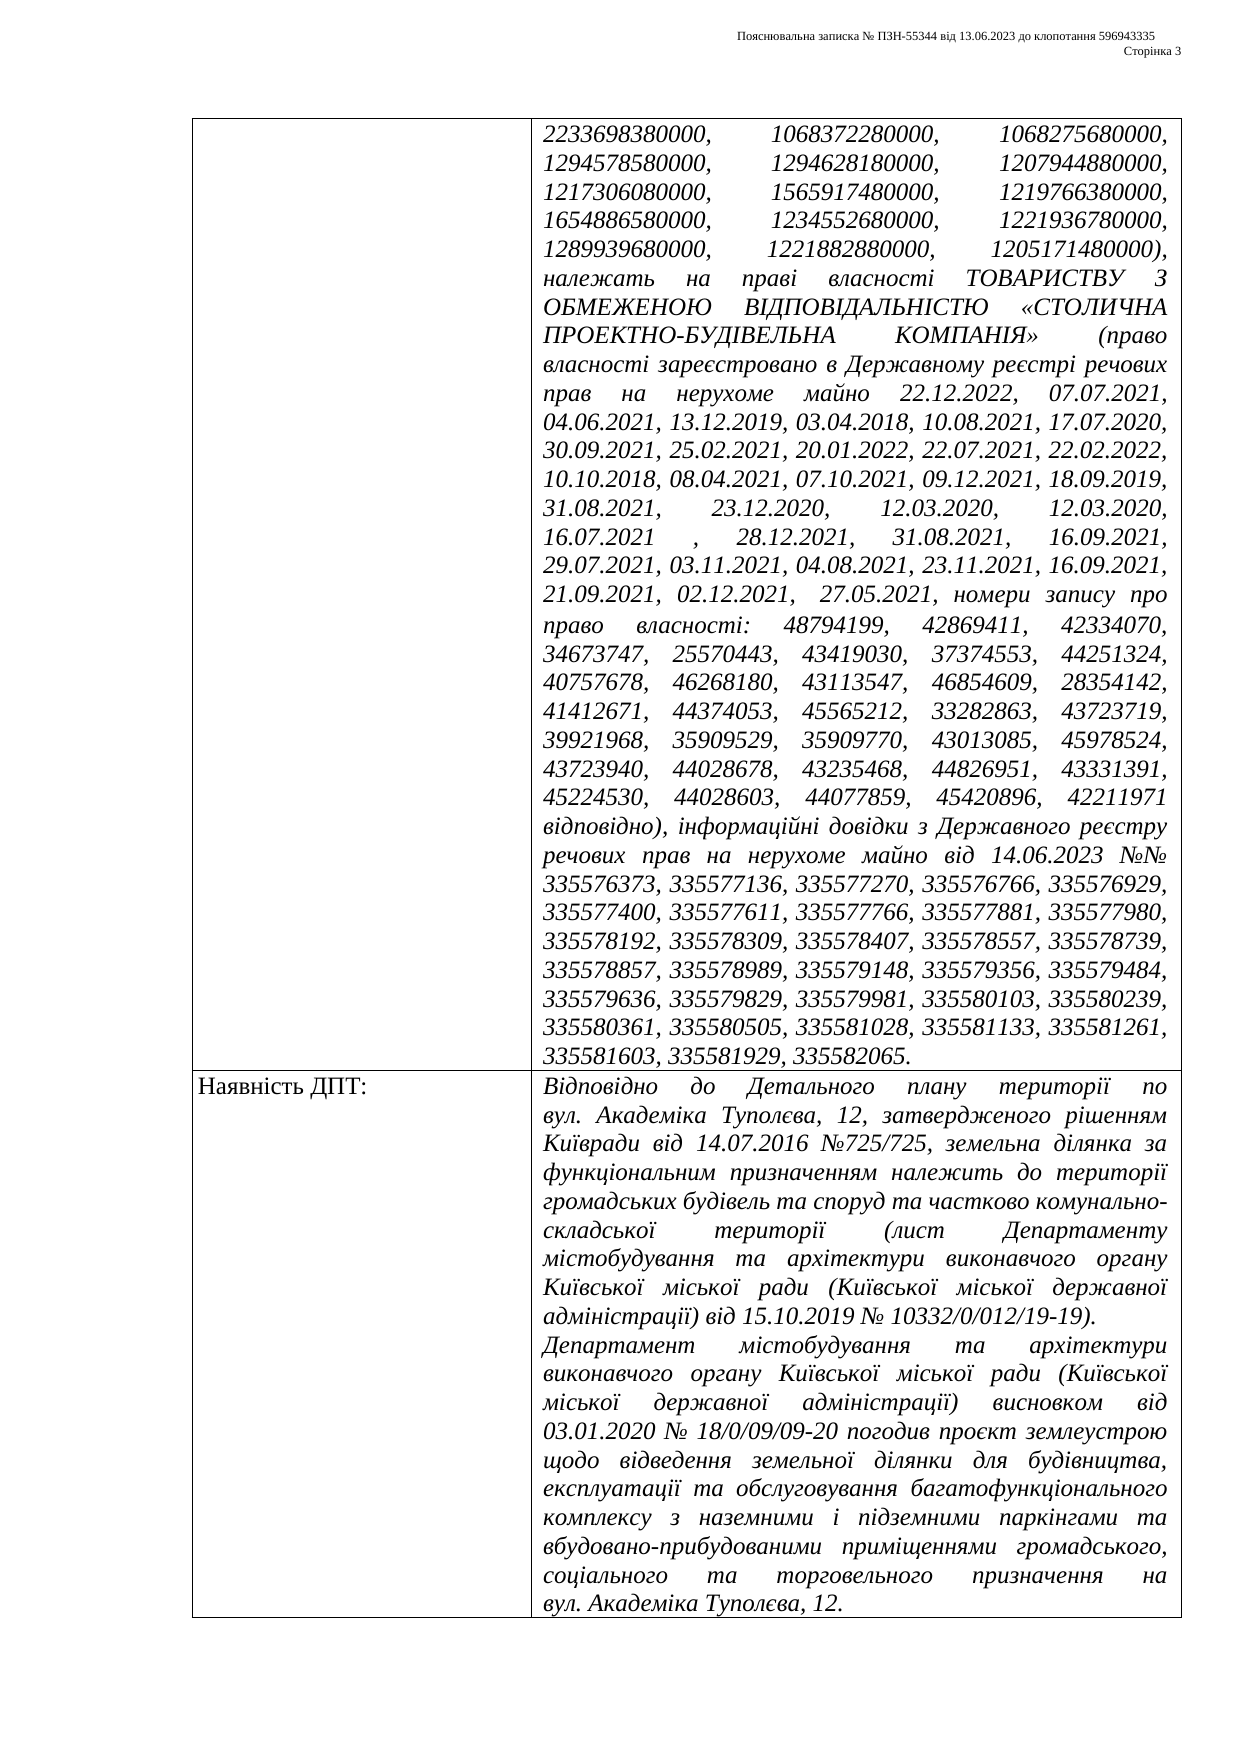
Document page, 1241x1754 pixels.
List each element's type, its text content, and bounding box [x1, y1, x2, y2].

table_cell Відповідно до Детального плану території по вул. Академіка Туполєва, 12, затвердженого рішенням Київради від 14.07.2016 №725/725, земельна ділянка за функціональним призначенням належить до території громадських будівель та споруд та частково комунально-складської території (лист Департаменту містобудування та архітектури виконавчого органу Київської міської ради (Київської міської державної адміністрації) від 15.10.2019 № 10332/0/012/19-19). Департамент містобудування та архітектури виконавчого органу Київської міської ради (Київської міської державної адміністрації) висновком від 03.01.2020 № 18/0/09/09-20 погодив проєкт землеустрою щодо відведення земельної ділянки для будівництва, експлуатації та обслуговування багатофункціонального комплексу з наземними і підземними паркінгами та вбудовано-прибудованими приміщеннями громадського, соціального та торговельного призначення на вул. Академіка Туполєва, 12. [532, 1071, 1181, 1617]
table_cell 2233698380000, 1068372280000, 1068275680000, 1294578580000, 1294628180000, 1207944880000, 1217306080000, 1565917480000, 1219766380000, 1654886580000, 1234552680000, 1221936780000, 1289939680000, 1221882880000, 1205171480000), належать на праві власності ТОВАРИСТВУ З ОБМЕЖЕНОЮ ВІДПОВІДАЛЬНІСТЮ «СТОЛИЧНА ПРОЕКТНО-БУДІВЕЛЬНА КОМПАНІЯ» (право власності зареєстровано в Державному реєстрі речових прав на нерухоме майно 22.12.2022, 07.07.2021, 04.06.2021, 13.12.2019, 03.04.2018, 10.08.2021, 17.07.2020, 30.09.2021, 25.02.2021, 20.01.2022, 22.07.2021, 22.02.2022, 10.10.2018, 08.04.2021, 07.10.2021, 09.12.2021, 18.09.2019, 31.08.2021, 23.12.2020, 12.03.2020, 12.03.2020, 16.07.2021 , 28.12.2021, 31.08.2021, 16.09.2021, 29.07.2021, 03.11.2021, 04.08.2021, 23.11.2021, 16.09.2021, 21.09.2021, 02.12.2021, 27.05.2021, номери запису про право власності: 48794199, 42869411, 42334070, 34673747, 25570443, 43419030, 37374553, 44251324, 40757678, 46268180, 43113547, 46854609, 28354142, 41412671, 44374053, 45565212, 33282863, 43723719, 39921968, 35909529, 35909770, 43013085, 45978524, 43723940, 44028678, 43235468, 44826951, 43331391, 45224530, 44028603, 44077859, 45420896, 42211971 відповідно), інформаційні довідки з Державного реєстру речових прав на нерухоме майно від 14.06.2023 №№ 335576373, 335577136, 335577270, 335576766, 335576929, 335577400, 335577611, 335577766, 335577881, 335577980, 335578192, 335578309, 335578407, 335578557, 335578739, 335578857, 335578989, 335579148, 335579356, 335579484, 335579636, 335579829, 335579981, 335580103, 335580239, 335580361, 335580505, 335581028, 335581133, 335581261, 335581603, 335581929, 335582065. [532, 119, 1181, 1070]
table_cell Наявність ДПТ: [193, 1071, 531, 1617]
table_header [193, 119, 531, 1070]
